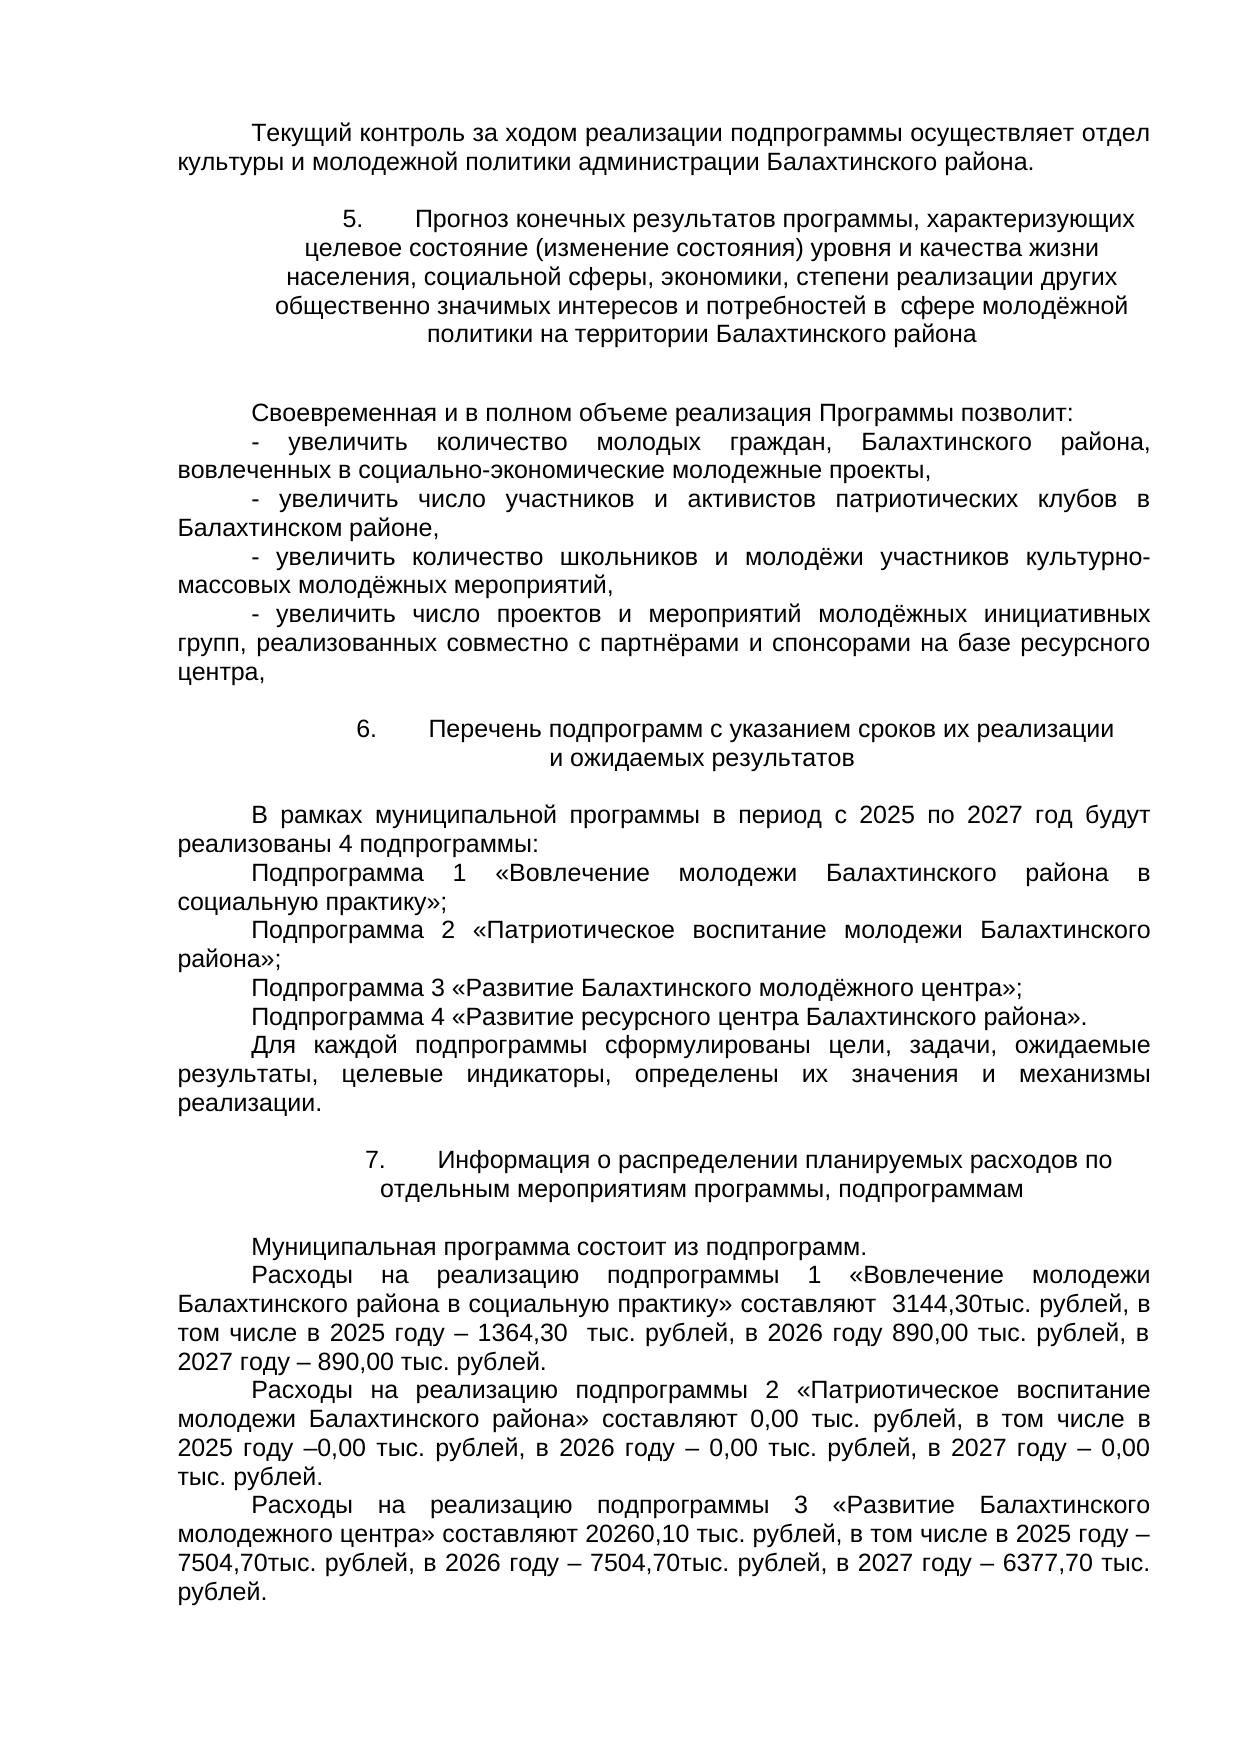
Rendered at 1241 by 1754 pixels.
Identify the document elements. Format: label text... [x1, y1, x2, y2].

text - увеличить число участников и активистов патриотических клубов в Балахтинском районе, [177, 484, 1152, 541]
text - увеличить количество школьников и молодёжи участников культурно-массовых молодёжных мероприятий, [177, 541, 1152, 599]
text Подпрограмма 3 «Развитие Балахтинского молодёжного центра»; [177, 973, 1152, 1001]
list Перечень подпрограмм с указанием сроков их реализации и ожидаемых результатов [252, 714, 1152, 771]
text В рамках муниципальной программы в период с 2025 по 2027 год будут реализованы 4 подпрограммы: [177, 800, 1152, 858]
list Информация о распределении планируемых расходов по отдельным мероприятиям программы, подпрограммам [252, 1145, 1152, 1203]
text Муниципальная программа состоит из подпрограмм. [177, 1231, 1152, 1260]
text - увеличить количество молодых граждан, Балахтинского района, вовлеченных в социально-экономические молодежные проекты, [177, 426, 1152, 484]
text Для каждой подпрограммы сформулированы цели, задачи, ожидаемые результаты, целевые индикаторы, определены их значения и механизмы реализации. [177, 1030, 1152, 1116]
text Текущий контроль за ходом реализации подпрограммы осуществляет отдел культуры и молодежной политики администрации Балахтинского района. [177, 118, 1152, 176]
list Прогноз конечных результатов программы, характеризующих целевое состояние (изменение состояния) уровня и качества жизни населения, социальной сферы, экономики, степени реализации других общественно значимых интересов и потребностей в сфере молодёжной политики на территории Балахтинского района [252, 204, 1152, 348]
text Расходы на реализацию подпрограммы 1 «Вовлечение молодежи Балахтинского района в социальную практику» составляют 3144,30тыс. рублей, в том числе в 2025 году – 1364,30 тыс. рублей, в 2026 году 890,00 тыс. рублей, в 2027 году – 890,00 тыс. рублей. [177, 1260, 1152, 1375]
text Своевременная и в полном объеме реализация Программы позволит: [177, 398, 1152, 426]
text Расходы на реализацию подпрограммы 3 «Развитие Балахтинского молодежного центра» составляют 20260,10 тыс. рублей, в том числе в 2025 году – 7504,70тыс. рублей, в 2026 году – 7504,70тыс. рублей, в 2027 году – 6377,70 тыс. рублей. [177, 1490, 1152, 1605]
text Подпрограмма 4 «Развитие ресурсного центра Балахтинского района». [177, 1001, 1152, 1030]
text Расходы на реализацию подпрограммы 2 «Патриотическое воспитание молодежи Балахтинского района» составляют 0,00 тыс. рублей, в том числе в 2025 году –0,00 тыс. рублей, в 2026 году – 0,00 тыс. рублей, в 2027 году – 0,00 тыс. рублей. [177, 1375, 1152, 1490]
text Подпрограмма 2 «Патриотическое воспитание молодежи Балахтинского района»; [177, 915, 1152, 973]
text Подпрограмма 1 «Вовлечение молодежи Балахтинского района в социальную практику»; [177, 858, 1152, 915]
text - увеличить число проектов и мероприятий молодёжных инициативных групп, реализованных совместно с партнёрами и спонсорами на базе ресурсного центра, [177, 599, 1152, 685]
